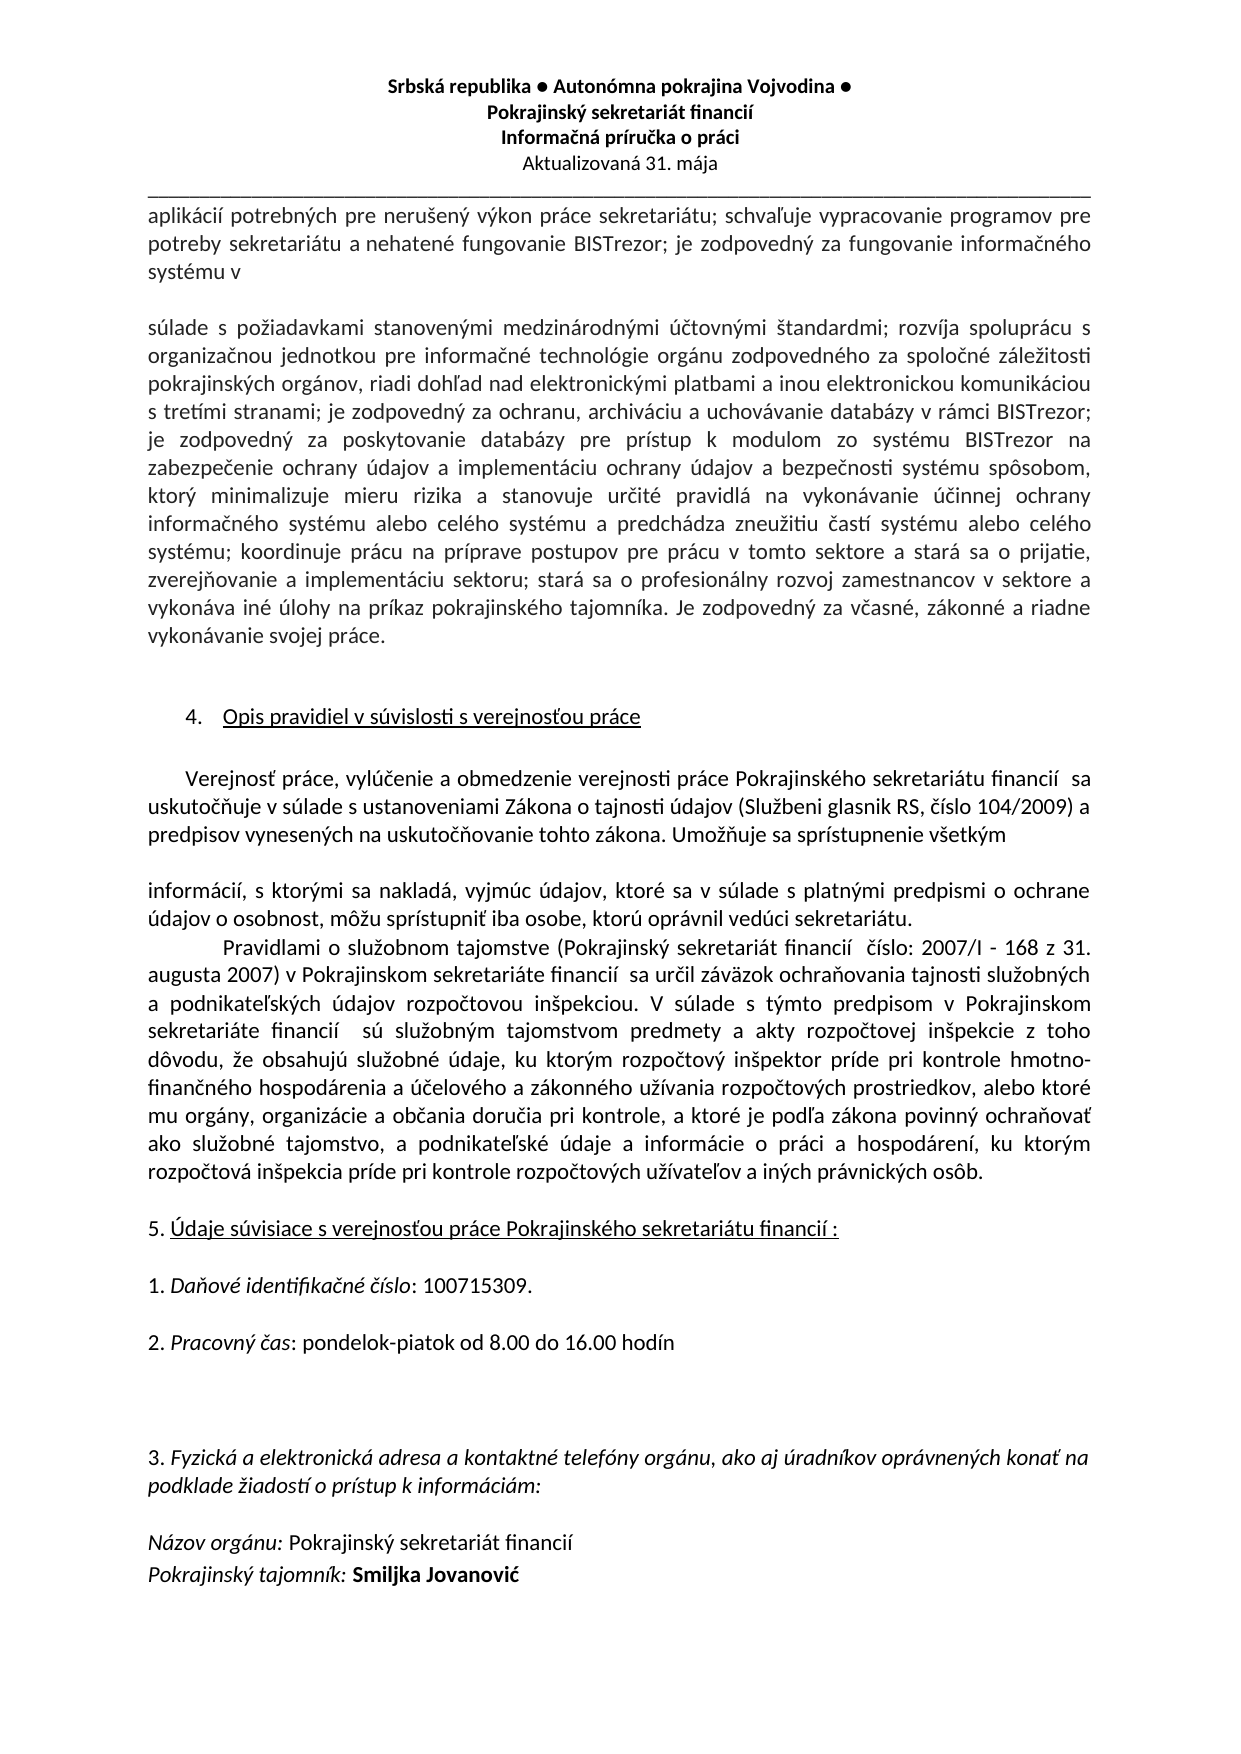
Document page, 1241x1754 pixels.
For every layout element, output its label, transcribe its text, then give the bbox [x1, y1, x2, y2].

text Verejnosť práce, vylúčenie a obmedzenie verejnosti práce Pokrajinského sekretariátu financií sa uskutočňuje v súlade s ustanoveniami Zákona o tajnosti údajov (Službeni glasnik RS, číslo 104/2009) a predpisov vynesených na uskutočňovanie tohto zákona. Umožňuje sa sprístupnenie všetkým [148, 764, 1093, 848]
list Opis pravidiel v súvislosti s verejnosťou práce [185, 702, 1093, 730]
text 1. Daňové identifikačné číslo: 100715309. [148, 1271, 1093, 1299]
text Názov orgánu: Pokrajinský sekretariát financií [148, 1528, 1093, 1556]
text Pokrajinský tajomník: Smiljka Jovanović [148, 1560, 1093, 1588]
text 5. Údaje súvisiace s verejnosťou práce Pokrajinského sekretariátu financií : [148, 1214, 1093, 1242]
text Pravidlami o služobnom tajomstve (Pokrajinský sekretariát financií číslo: 2007/I - 168 z 31. augusta 2007) v Pokrajinskom sekretariáte financií sa určil záväzok ochraňovania tajnosti služobných a podnikateľských údajov rozpočtovou inšpekciou. V súlade s týmto predpisom v Pokrajinskom sekretariáte financií sú služobným tajomstvom predmety a akty rozpočtovej inšpekcie z toho dôvodu, že obsahujú služobné údaje, ku ktorým rozpočtový inšpektor príde pri kontrole hmotno-finančného hospodárenia a účelového a zákonného užívania rozpočtových prostriedkov, alebo ktoré mu orgány, organizácie a občania doručia pri kontrole, a ktoré je podľa zákona povinný ochraňovať ako služobné tajomstvo, a podnikateľské údaje a informácie o práci a hospodárení, ku ktorým rozpočtová inšpekcia príde pri kontrole rozpočtových užívateľov a iných právnických osôb. [148, 933, 1093, 1185]
text 3. Fyzická a elektronická adresa a kontaktné telefóny orgánu, ako aj úradníkov oprávnených konať na podklade žiadostí o prístup k informáciám: [148, 1443, 1093, 1499]
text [148, 201, 1093, 285]
text súlade s požiadavkami stanovenými medzinárodnými účtovnými štandardmi; rozvíja spoluprácu s organizačnou jednotkou pre informačné technológie orgánu zodpovedného za spoločné záležitosti pokrajinských orgánov, riadi dohľad nad elektronickými platbami a inou elektronickou komunikáciou s tretími stranami; je zodpovedný za ochranu, archiváciu a uchovávanie databázy v rámci BISTrezor; je zodpovedný za poskytovanie databázy pre prístup k modulom zo systému BISTrezor na zabezpečenie ochrany údajov a implementáciu ochrany údajov a bezpečnosti systému spôsobom, ktorý minimalizuje mieru rizika a stanovuje určité pravidlá na vykonávanie účinnej ochrany informačného systému alebo celého systému a predchádza zneužitiu častí systému alebo celého systému; koordinuje prácu na príprave postupov pre prácu v tomto sektore a stará sa o prijatie, zverejňovanie a implementáciu sektoru; stará sa o profesionálny rozvoj zamestnancov v sektore a vykonáva iné úlohy na príkaz pokrajinského tajomníka. Je zodpovedný za včasné, zákonné a riadne vykonávanie svojej práce. [148, 313, 1093, 649]
text 2. Pracovný čas: pondelok-piatok od 8.00 do 16.00 hodín [148, 1328, 1093, 1356]
text informácií, s ktorými sa nakladá, vyjmúc údajov, ktoré sa v súlade s platnými predpismi o ochrane údajov o osobnost, môžu sprístupniť iba osobe, ktorú oprávnil vedúci sekretariátu. [148, 877, 1093, 933]
